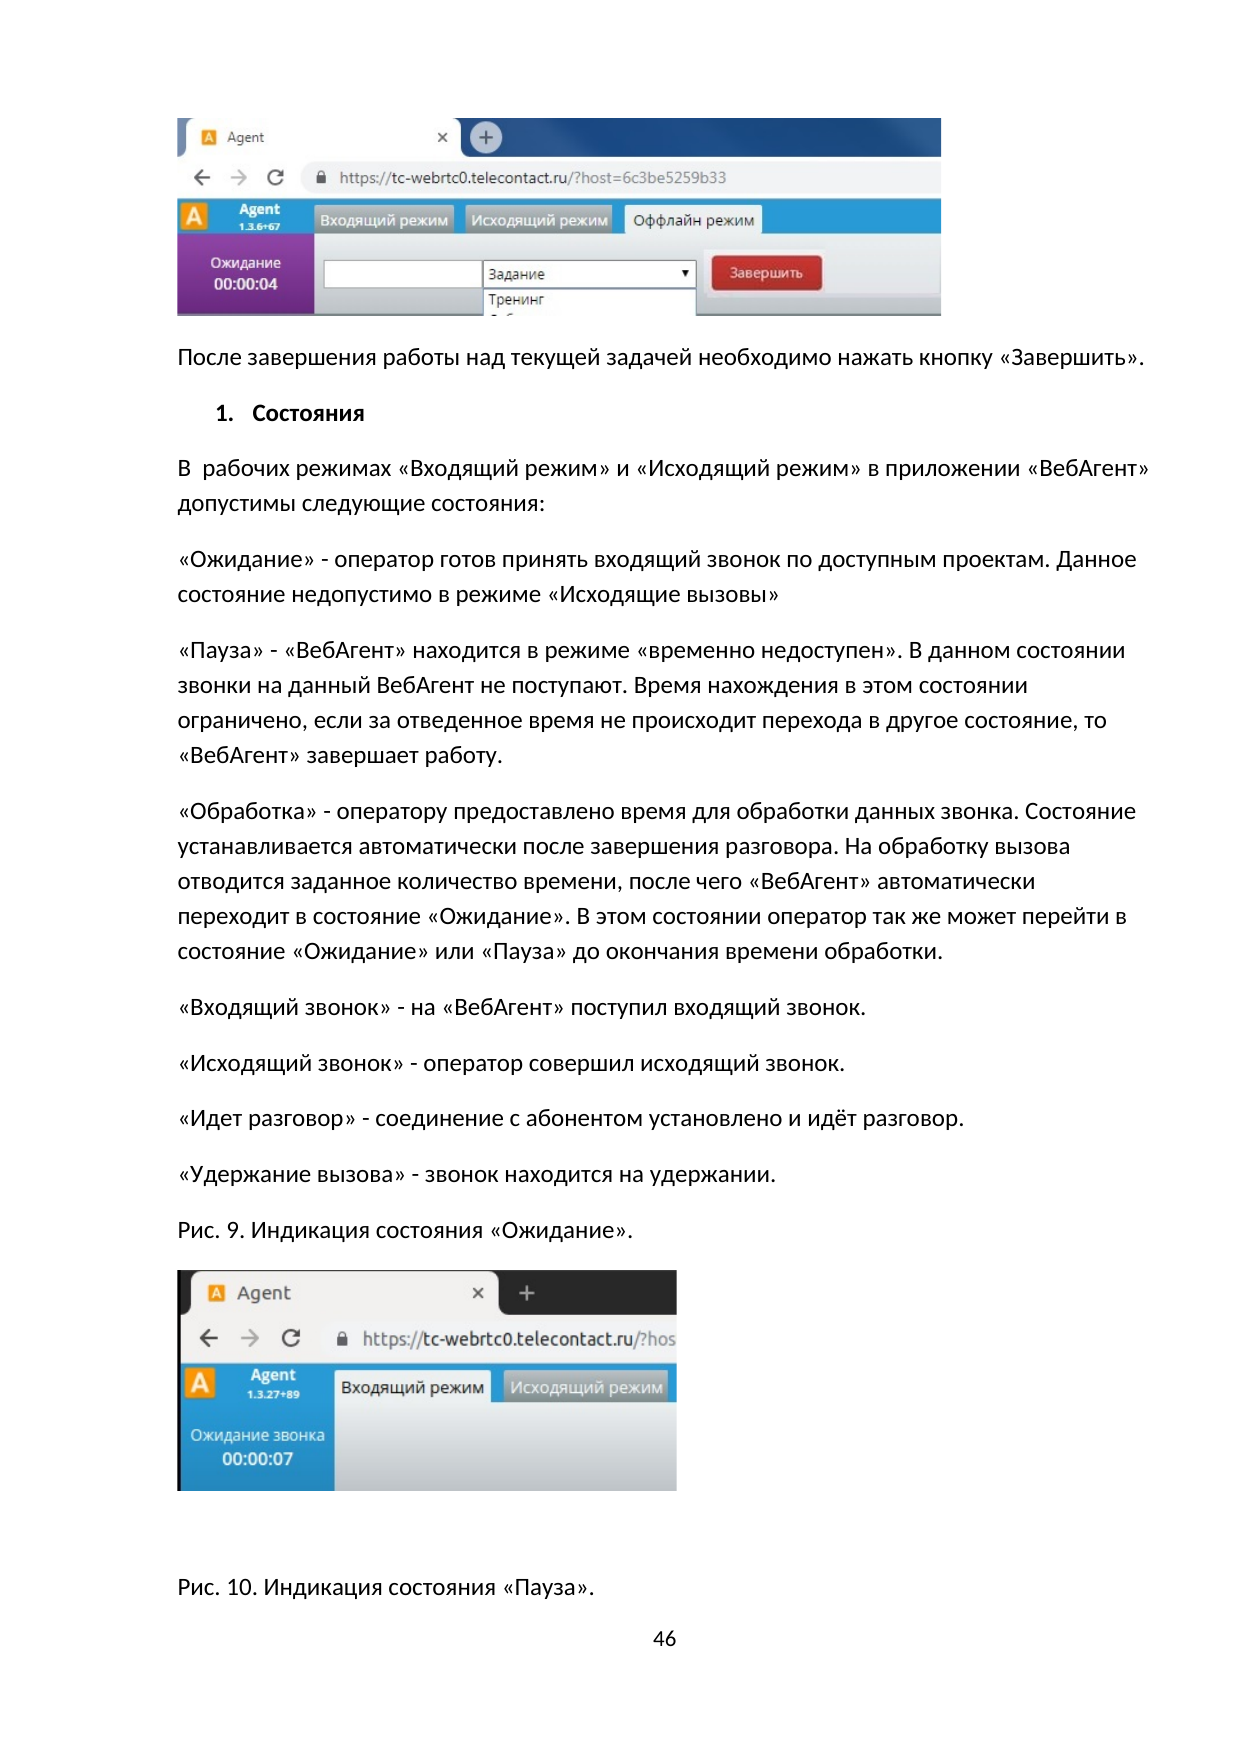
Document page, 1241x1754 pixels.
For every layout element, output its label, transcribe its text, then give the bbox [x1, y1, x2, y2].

text «Исходящий звонок» - оператор совершил исходящий звонок. [177, 1047, 1152, 1077]
text После завершения работы над текущей задачей необходимо нажать кнопку «Завершить». [177, 341, 1152, 371]
picture [177, 118, 942, 316]
text «Удержание вызова» - звонок находится на удержании. [177, 1158, 1152, 1189]
text «Входящий звонок» - на «ВебАгент» поступил входящий звонок. [177, 991, 1152, 1021]
text «Пауза» - «ВебАгент» находится в режиме «временно недоступен». В данном состоянии звонки на данный ВебАгент не поступают. Время нахождения в этом состоянии ограничено, если за отведенное время не происходит перехода в другое состояние, то «ВебАгент» завершает работу. [177, 634, 1152, 770]
list Состояния [215, 397, 1152, 427]
text В рабочих режимах «Входящий режим» и «Исходящий режим» в приложении «ВебАгент» допустимы следующие состояния: [177, 453, 1152, 518]
text Рис. 10. Индикация состояния «Пауза». [177, 1571, 1152, 1602]
text Рис. 9. Индикация состояния «Ожидание». [177, 1214, 1152, 1245]
picture [177, 1270, 677, 1491]
text «Идет разговор» - соединение с абонентом установлено и идёт разговор. [177, 1103, 1152, 1133]
text «Обработка» - оператору предоставлено время для обработки данных звонка. Состояние устанавливается автоматически после завершения разговора. На обработку вызова отводится заданное количество времени, после чего «ВебАгент» автоматически переходит в состояние «Ожидание». В этом состоянии оператор так же может перейти в состояние «Ожидание» или «Пауза» до окончания времени обработки. [177, 795, 1152, 966]
text «Ожидание» - оператор готов принять входящий звонок по доступным проектам. Данное состояние недопустимо в режиме «Исходящие вызовы» [177, 543, 1152, 609]
